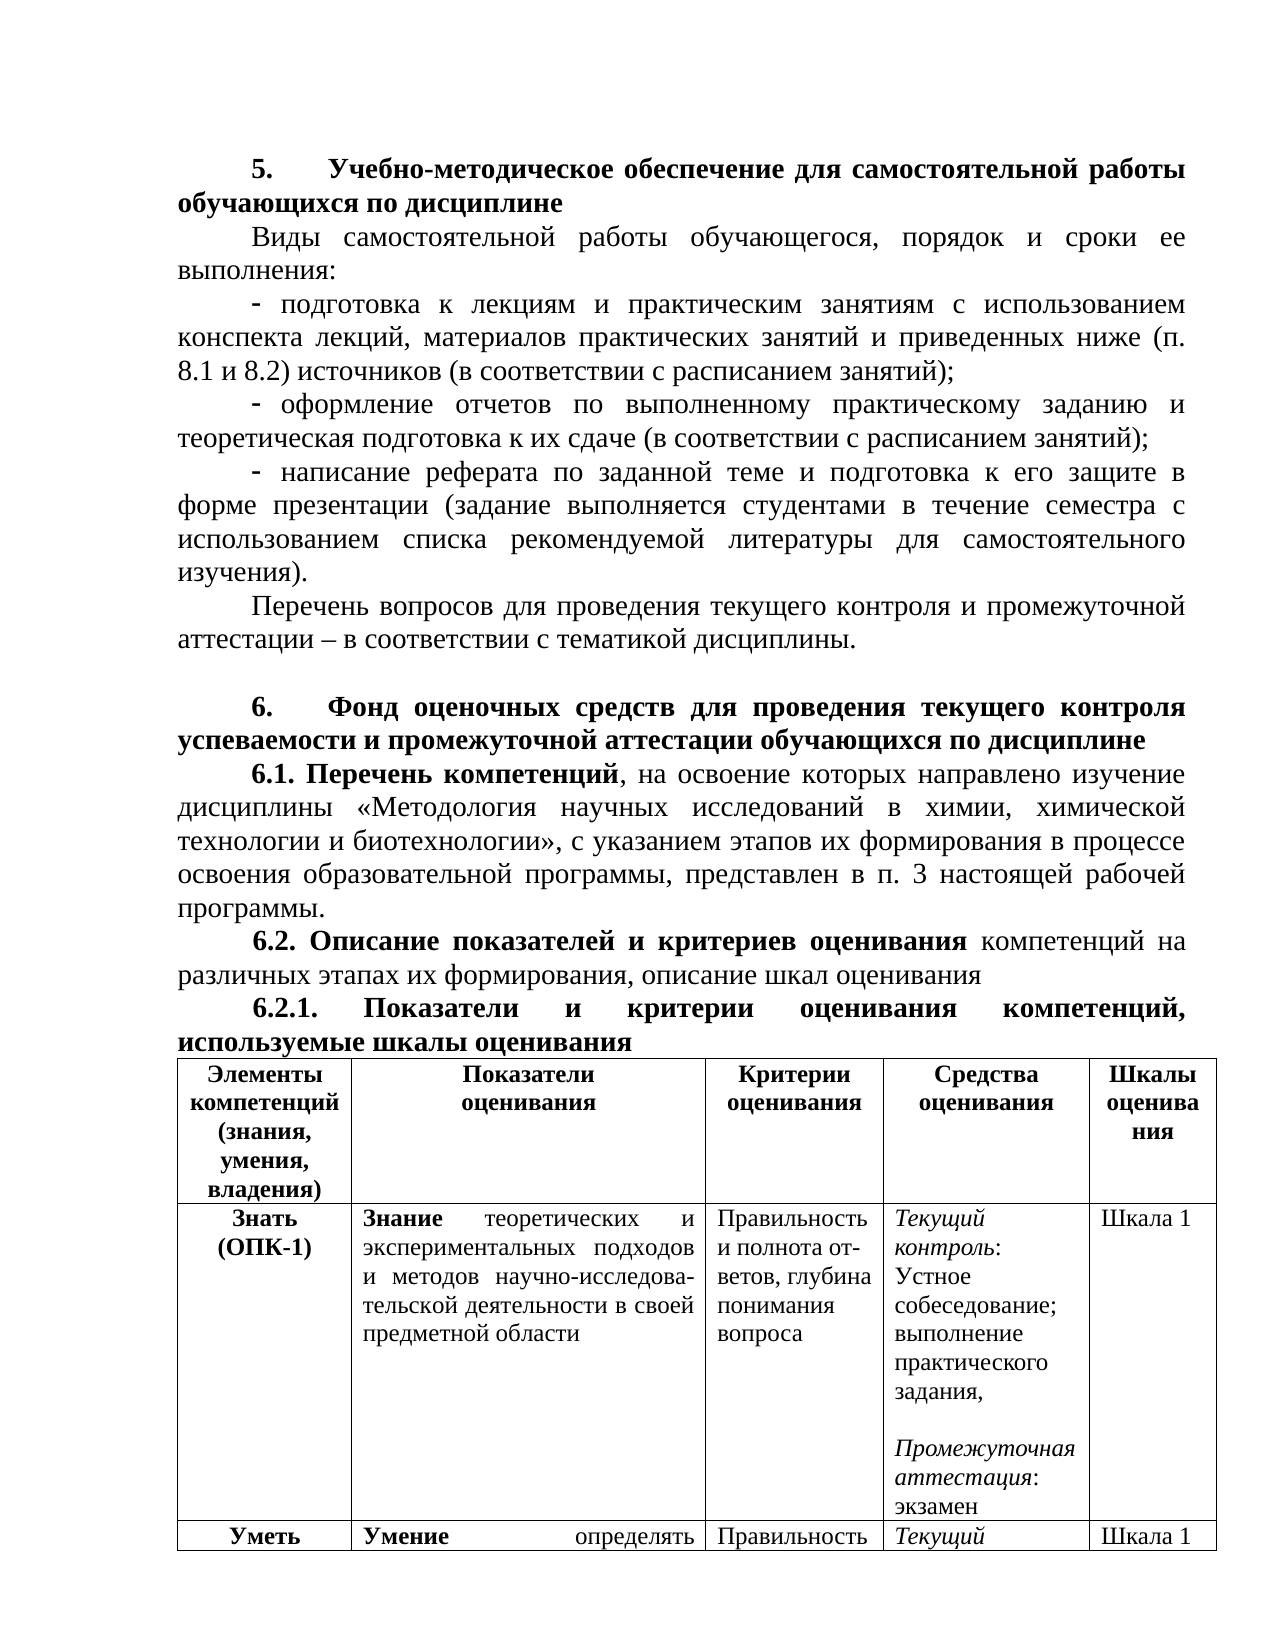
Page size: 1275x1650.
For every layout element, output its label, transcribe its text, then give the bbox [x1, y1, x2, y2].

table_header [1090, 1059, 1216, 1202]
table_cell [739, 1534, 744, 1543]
text 6.2.1. Показатели и критерии оценивания компетенций, используемые шкалы оценивания [177, 991, 1186, 1058]
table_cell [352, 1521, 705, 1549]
list написание реферата по заданной теме и подготовка к его защите в форме презентации (задание выполняется студентами в течение семестра с использованием списка рекомендуемой литературы для самостоятельного изучения). [177, 454, 1186, 588]
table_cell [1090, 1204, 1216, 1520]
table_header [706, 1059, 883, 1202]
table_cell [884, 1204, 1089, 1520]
text 6.1. Перечень компетенций, на освоение которых направлено изучение дисциплины «Методология научных исследований в химии, химической технологии и биотехнологии», с указанием этапов их формирования в процессе освоения образовательной программы, представлен в п. 3 настоящей рабочей программы. [177, 756, 1186, 923]
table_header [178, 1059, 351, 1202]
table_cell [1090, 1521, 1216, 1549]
list оформление отчетов по выполненному практическому заданию и теоретическая подготовка к их сдаче (в соответствии с расписанием занятий); [177, 387, 1186, 454]
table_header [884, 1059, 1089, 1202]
text 6.2. Описание показателей и критериев оценивания компетенций на различных этапах их формирования, описание шкал оценивания [177, 923, 1186, 991]
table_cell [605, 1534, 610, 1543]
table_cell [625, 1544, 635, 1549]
list Фонд оценочных средств для проведения текущего контроля успеваемости и промежуточной аттестации обучающихся по дисциплине [177, 689, 1186, 756]
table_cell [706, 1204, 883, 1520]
text Перечень вопросов для проведения текущего контроля и промежуточной аттестации – в соответствии с тематикой дисциплины. [177, 588, 1186, 655]
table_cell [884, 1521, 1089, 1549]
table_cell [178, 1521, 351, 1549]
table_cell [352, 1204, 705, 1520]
list Учебно-методическое обеспечение для самостоятельной работы обучающихся по дисциплине [177, 152, 1186, 219]
list подготовка к лекциям и практическим занятиям с использованием конспекта лекций, материалов практических занятий и приведенных ниже (п. 8.1 и 8.2) источников (в соответствии с расписанием занятий); [177, 286, 1186, 387]
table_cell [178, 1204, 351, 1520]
text Виды самостоятельной работы обучающегося, порядок и сроки ее выполнения: [177, 219, 1186, 286]
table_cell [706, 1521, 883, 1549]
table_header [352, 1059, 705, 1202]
